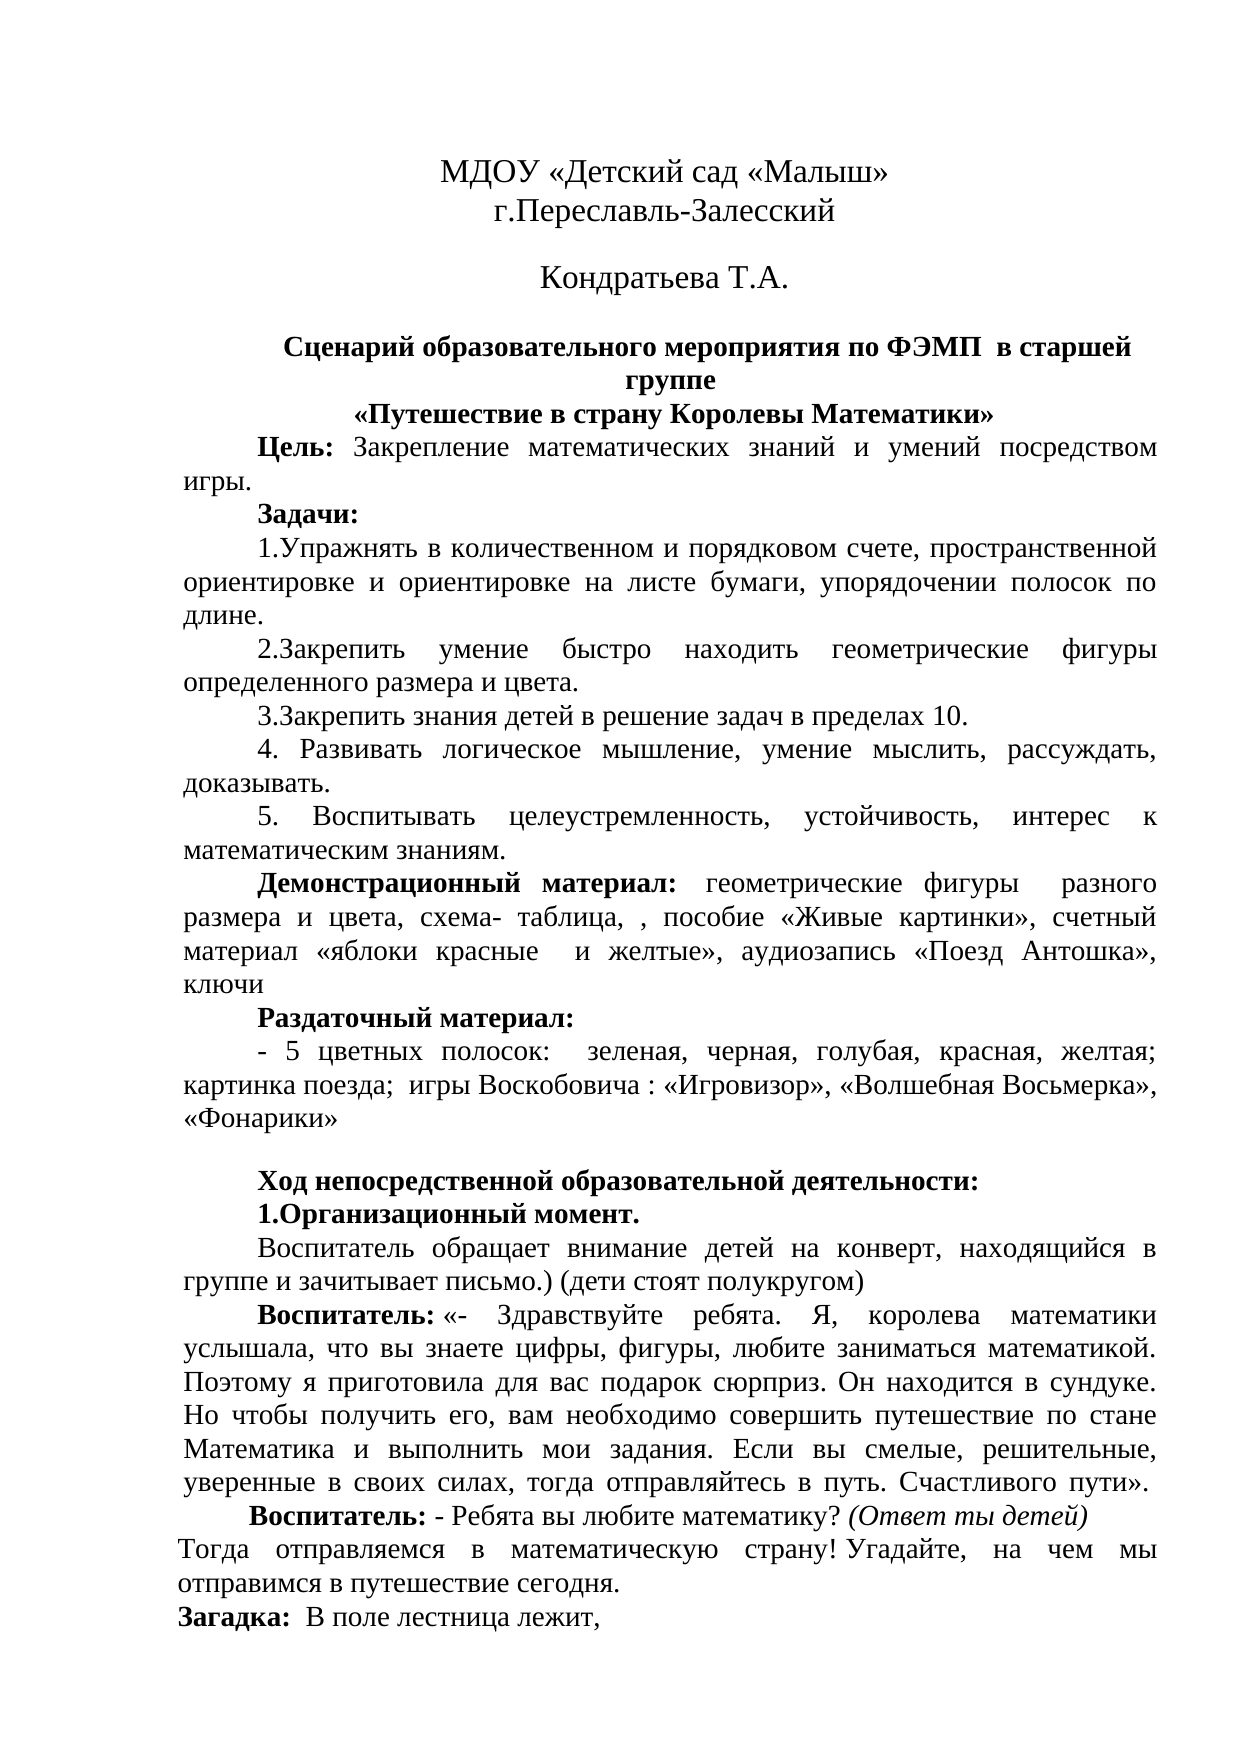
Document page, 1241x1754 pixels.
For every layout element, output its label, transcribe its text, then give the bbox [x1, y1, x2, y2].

text - 5 цветных полосок: зеленая, черная, голубая, красная, желтая; картинка поезда; игры Воскобовича : «Игровизор», «Волшебная Восьмерка», «Фонарики» [177, 1033, 1152, 1134]
text Цель: Закрепление математических знаний и умений посредством игры. [177, 429, 1152, 497]
text 1.Упражнять в количественном и порядковом счете, пространственной ориентировке и ориентировке на листе бумаги, упорядочении полосок по длине. [177, 530, 1152, 631]
text Тогда отправляемся в математическую страну! Угадайте, на чем мы отправимся в путешествие сегодня. [177, 1532, 1158, 1599]
text Ход непосредственной образовательной деятельности: [177, 1163, 1152, 1196]
text Раздаточный материал: [177, 1000, 1152, 1033]
text Кондратьева Т.А. [177, 257, 1152, 295]
text МДОУ «Детский сад «Малыш» г.Переславль-Залесский [177, 152, 1152, 257]
text Воспитатель: «- Здравствуйте ребята. Я, королева математики услышала, что вы знаете цифры, фигуры, любите заниматься математикой. Поэтому я приготовила для вас подарок сюрприз. Он находится в сундуке. Но чтобы получить его, вам необходимо совершить путешествие по стане Математика и выполнить мои задания. Если вы смелые, решительные, уверенные в своих силах, тогда отправляйтесь в путь. Счастливого пути». Воспитатель: - Ребята вы любите математику? (Ответ ты детей) [177, 1297, 1152, 1532]
text 1.Организационный момент. [177, 1196, 1152, 1230]
text 5. Воспитывать целеустремленность, устойчивость, интерес к математическим знаниям. [177, 798, 1152, 866]
text Загадка: В поле лестница лежит, [177, 1599, 1158, 1632]
text Задачи: [177, 497, 1152, 530]
text Сценарий образовательного мероприятия по ФЭМП в старшей группе «Путешествие в страну Королевы Математики» [177, 329, 1152, 429]
text Воспитатель обращает внимание детей на конверт, находящийся в группе и зачитывает письмо.) (дети стоят полукругом) [177, 1230, 1152, 1297]
text Демонстрационный материал: геометрические фигуры разного размера и цвета, схема- таблица, , пособие «Живые картинки», счетный материал «яблоки красные и желтые», аудиозапись «Поезд Антошка», ключи [177, 866, 1152, 1000]
text 3.Закрепить знания детей в решение задач в пределах 10. [177, 698, 1152, 731]
text 4. Развивать логическое мышление, умение мыслить, рассуждать, доказывать. [177, 731, 1152, 798]
text 2.Закрепить умение быстро находить геометрические фигуры определенного размера и цвета. [177, 631, 1152, 698]
